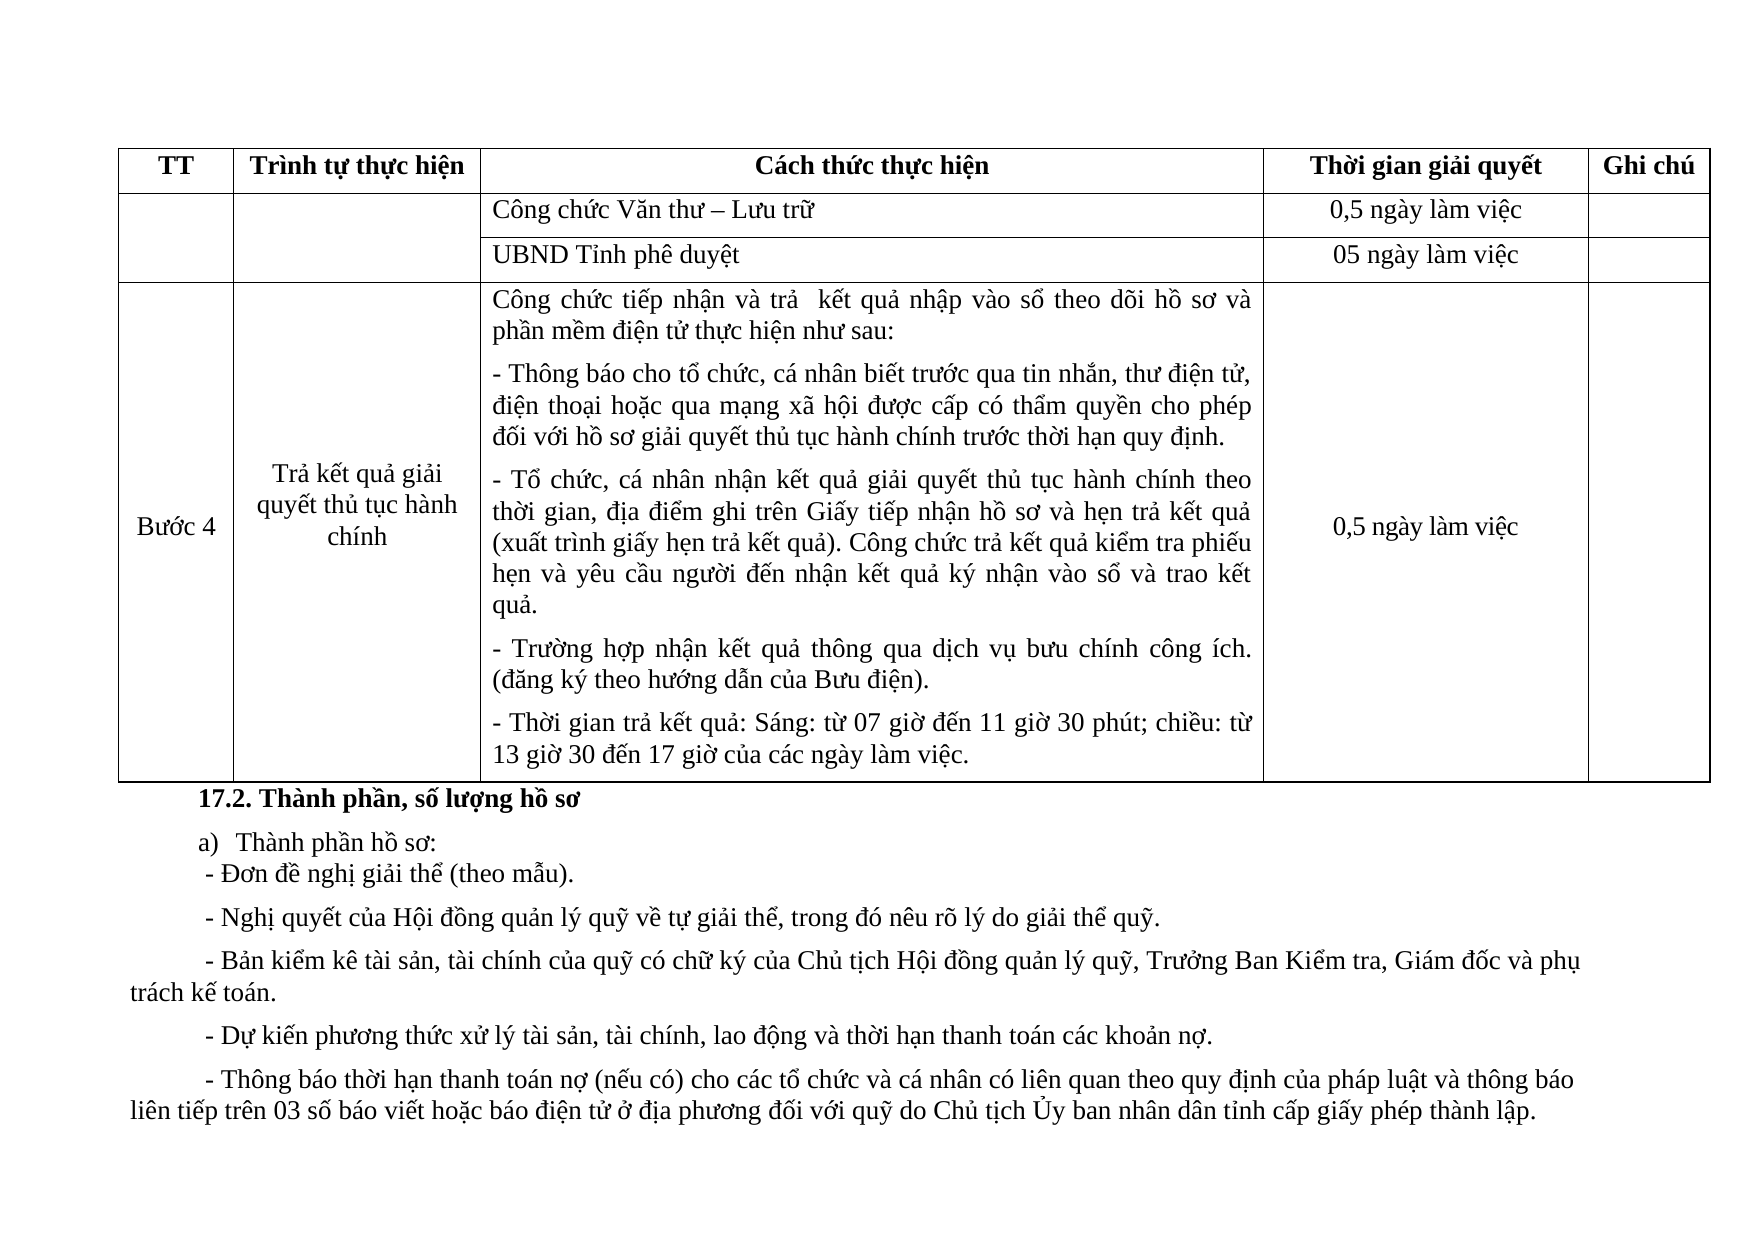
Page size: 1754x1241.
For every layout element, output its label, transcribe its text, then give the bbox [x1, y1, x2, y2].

text - Dự kiến phương thức xử lý tài sản, tài chính, lao động và thời hạn thanh toán các khoản nợ. [130, 1019, 1606, 1050]
text 17.2. Thành phần, số lượng hồ sơ [130, 783, 1606, 813]
table_cell [1589, 283, 1709, 781]
table_cell 0,5 ngày làm việc [1264, 194, 1588, 237]
text - Bản kiểm kê tài sản, tài chính của quỹ có chữ ký của Chủ tịch Hội đồng quản lý quỹ, Trưởng Ban Kiểm tra, Giám đốc và phụ trách kế toán. [130, 944, 1606, 1007]
table_header Thời gian giải quyết [1264, 149, 1588, 192]
table_header TT [119, 149, 233, 192]
list Thành phần hồ sơ: [198, 826, 1606, 857]
table_cell Trả kết quả giải quyết thủ tục hành chính [234, 283, 480, 781]
text - Nghị quyết của Hội đồng quản lý quỹ về tự giải thể, trong đó nêu rõ lý do giải thể quỹ. [130, 901, 1606, 932]
table_cell UBND Tỉnh phê duyệt [481, 238, 1263, 282]
text - Đơn đề nghị giải thể (theo mẫu). [130, 857, 1606, 888]
table_cell Bước 4 [119, 283, 233, 781]
table_cell Công chức tiếp nhận và trả kết quả nhập vào sổ theo dõi hồ sơ và phần mềm điện tử thực hiện như sau: - Thông báo cho tổ chức, cá nhân biết trước qua tin nhắn, thư điện tử, điện thoại hoặc qua mạng xã hội được cấp có thẩm quyền cho phép đối với hồ sơ giải quyết thủ tục hành chính trước thời hạn quy định. - Tổ chức, cá nhân nhận kết quả giải quyết thủ tục hành chính theo thời gian, địa điểm ghi trên Giấy tiếp nhận hồ sơ và hẹn trả kết quả (xuất trình giấy hẹn trả kết quả). Công chức trả kết quả kiểm tra phiếu hẹn và yêu cầu người đến nhận kết quả ký nhận vào sổ và trao kết quả. - Trường hợp nhận kết quả thông qua dịch vụ bưu chính công ích. (đăng ký theo hướng dẫn của Bưu điện). - Thời gian trả kết quả: Sáng: từ 07 giờ đến 11 giờ 30 phút; chiều: từ 13 giờ 30 đến 17 giờ của các ngày làm việc. [481, 283, 1263, 781]
table_header Ghi chú [1589, 149, 1709, 192]
table_cell [1589, 194, 1709, 237]
text - Thông báo thời hạn thanh toán nợ (nếu có) cho các tổ chức và cá nhân có liên quan theo quy định của pháp luật và thông báo liên tiếp trên 03 số báo viết hoặc báo điện tử ở địa phương đối với quỹ do Chủ tịch Ủy ban nhân dân tỉnh cấp giấy phép thành lập. [130, 1063, 1606, 1125]
table_header Cách thức thực hiện [481, 149, 1263, 192]
table_cell 0,5 ngày làm việc [1264, 283, 1588, 781]
table_cell Công chức Văn thư – Lưu trữ [481, 194, 1263, 237]
table_cell 05 ngày làm việc [1264, 238, 1588, 282]
table_header Trình tự thực hiện [234, 149, 480, 192]
table_cell [1589, 238, 1709, 282]
